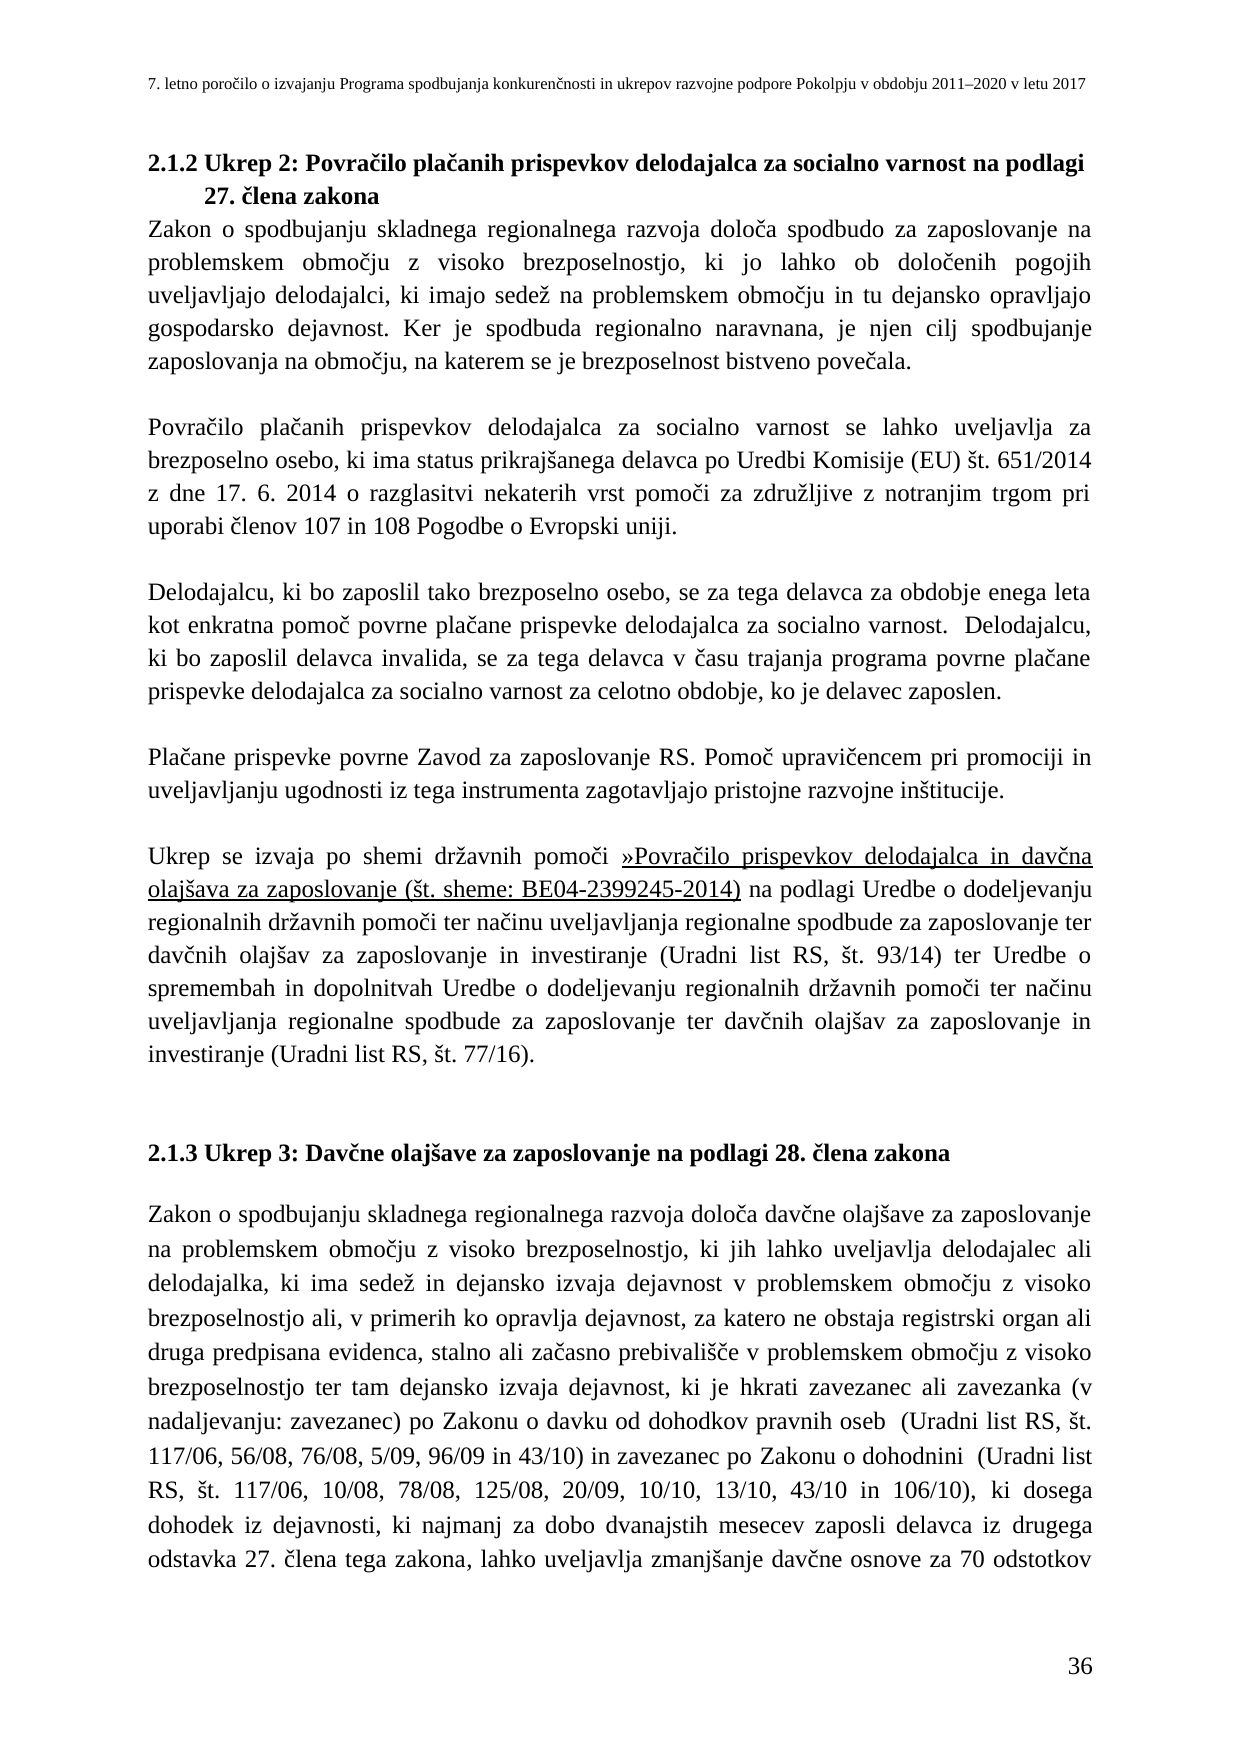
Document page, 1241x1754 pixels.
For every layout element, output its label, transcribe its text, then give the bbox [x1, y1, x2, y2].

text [148, 1199, 1092, 1573]
text Ukrep se izvaja po shemi državnih pomoči »Povračilo prispevkov delodajalca in davčna olajšava za zaposlovanje (št. sheme: BE04-2399245-2014) na podlagi Uredbe o dodeljevanju regionalnih državnih pomoči ter načinu uveljavljanja regionalne spodbude za zaposlovanje ter davčnih olajšav za zaposlovanje in investiranje (Uradni list RS, št. 93/14) ter Uredbe o spremembah in dopolnitvah Uredbe o dodeljevanju regionalnih državnih pomoči ter načinu uveljavljanja regionalne spodbude za zaposlovanje ter davčnih olajšav za zaposlovanje in investiranje (Uradni list RS, št. 77/16). [148, 841, 1092, 1068]
subtitle 2.1.2 Ukrep 2: Povračilo plačanih prispevkov delodajalca za socialno varnost na podlagi 27. člena zakona [148, 148, 1092, 209]
text Delodajalcu, ki bo zaposlil tako brezposelno osebo, se za tega delavca za obdobje enega leta kot enkratna pomoč povrne plačane prispevke delodajalca za socialno varnost. Delodajalcu, ki bo zaposlil delavca invalida, se za tega delavca v času trajanja programa povrne plačane prispevke delodajalca za socialno varnost za celotno obdobje, ko je delavec zaposlen. [148, 577, 1092, 705]
text Zakon o spodbujanju skladnega regionalnega razvoja določa spodbudo za zaposlovanje na problemskem območju z visoko brezposelnostjo, ki jo lahko ob določenih pogojih uveljavljajo delodajalci, ki imajo sedež na problemskem območju in tu dejansko opravljajo gospodarsko dejavnost. Ker je spodbuda regionalno naravnana, je njen cilj spodbujanje zaposlovanja na območju, na katerem se je brezposelnost bistveno povečala. [148, 214, 1092, 374]
text Plačane prispevke povrne Zavod za zaposlovanje RS. Pomoč upravičencem pri promociji in uveljavljanju ugodnosti iz tega instrumenta zagotavljajo pristojne razvojne inštitucije. [148, 742, 1092, 804]
subtitle 2.1.3 Ukrep 3: Davčne olajšave za zaposlovanje na podlagi 28. člena zakona [148, 1138, 1092, 1167]
text Povračilo plačanih prispevkov delodajalca za socialno varnost se lahko uveljavlja za brezposelno osebo, ki ima status prikrajšanega delavca po Uredbi Komisije (EU) št. 651/2014 z dne 17. 6. 2014 o razglasitvi nekaterih vrst pomoči za združljive z notranjim trgom pri uporabi členov 107 in 108 Pogodbe o Evropski uniji. [148, 412, 1092, 540]
